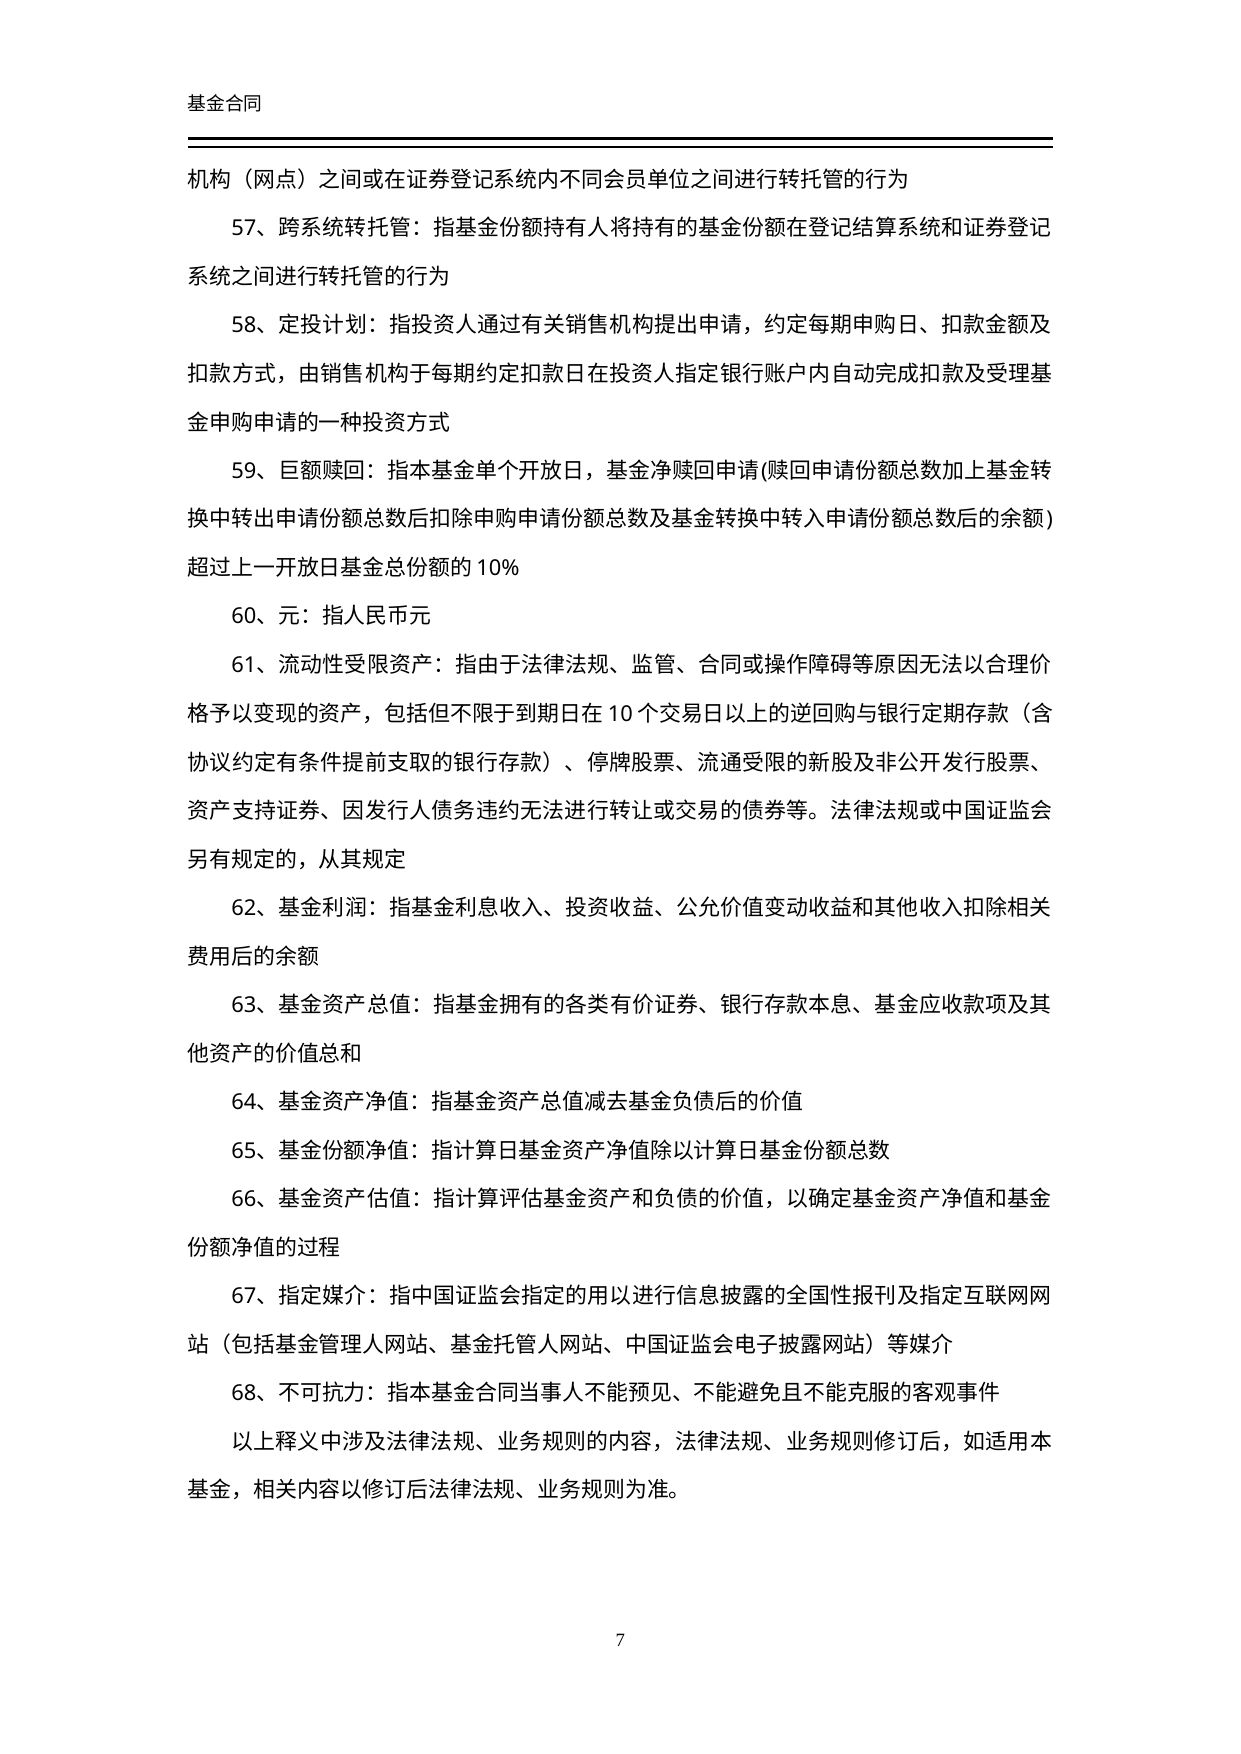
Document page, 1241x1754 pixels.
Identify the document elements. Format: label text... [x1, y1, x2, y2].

text 67、指定媒介：指中国证监会指定的用以进行信息披露的全国性报刊及指定互联网网站（包括基金管理人网站、基金托管人网站、中国证监会电子披露网站）等媒介 [187, 1278, 1053, 1359]
text 64、基金资产净值：指基金资产总值减去基金负债后的价值 [187, 1084, 1053, 1117]
text 65、基金份额净值：指计算日基金资产净值除以计算日基金份额总数 [187, 1132, 1053, 1165]
text 59、巨额赎回：指本基金单个开放日，基金净赎回申请(赎回申请份额总数加上基金转换中转出申请份额总数后扣除申购申请份额总数及基金转换中转入申请份额总数后的余额)超过上一开放日基金总份额的10% [187, 452, 1053, 582]
text 66、基金资产估值：指计算评估基金资产和负债的价值，以确定基金资产净值和基金份额净值的过程 [187, 1181, 1053, 1262]
text 57、跨系统转托管：指基金份额持有人将持有的基金份额在登记结算系统和证券登记系统之间进行转托管的行为 [187, 209, 1053, 291]
text 61、流动性受限资产：指由于法律法规、监管、合同或操作障碍等原因无法以合理价格予以变现的资产，包括但不限于到期日在10个交易日以上的逆回购与银行定期存款（含协议约定有条件提前支取的银行存款）、停牌股票、流通受限的新股及非公开发行股票、资产支持证券、因发行人债务违约无法进行转让或交易的债券等。法律法规或中国证监会另有规定的，从其规定 [187, 647, 1053, 874]
text 58、定投计划：指投资人通过有关销售机构提出申请，约定每期申购日、扣款金额及扣款方式，由销售机构于每期约定扣款日在投资人指定银行账户内自动完成扣款及受理基金申购申请的一种投资方式 [187, 307, 1053, 437]
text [187, 162, 1053, 194]
text 60、元：指人民币元 [187, 598, 1053, 631]
text 62、基金利润：指基金利息收入、投资收益、公允价值变动收益和其他收入扣除相关费用后的余额 [187, 890, 1053, 971]
text 68、不可抗力：指本基金合同当事人不能预见、不能避免且不能克服的客观事件 [187, 1375, 1053, 1407]
text 63、基金资产总值：指基金拥有的各类有价证券、银行存款本息、基金应收款项及其他资产的价值总和 [187, 987, 1053, 1068]
text 以上释义中涉及法律法规、业务规则的内容，法律法规、业务规则修订后，如适用本基金，相关内容以修订后法律法规、业务规则为准。 [187, 1423, 1053, 1504]
